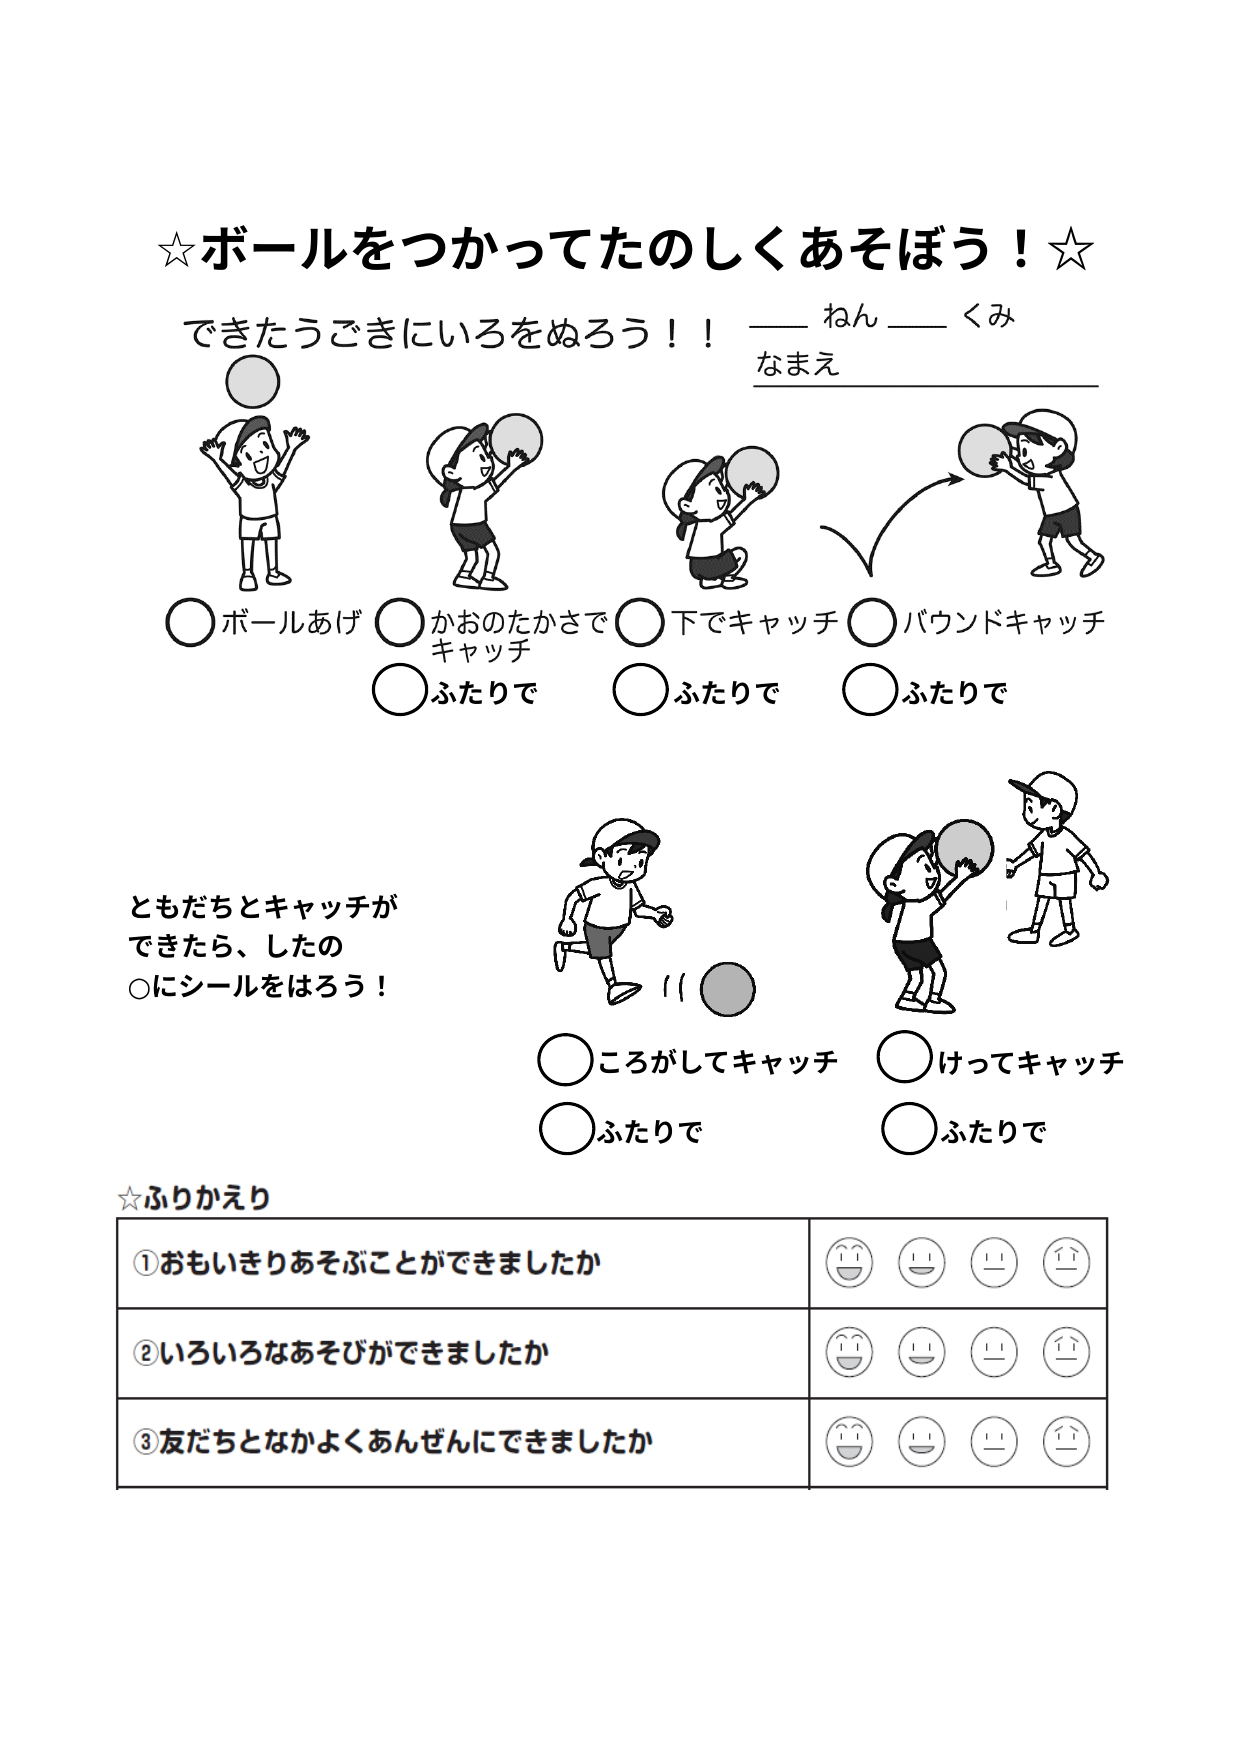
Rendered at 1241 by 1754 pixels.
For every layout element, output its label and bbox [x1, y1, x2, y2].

picture [545, 808, 764, 1027]
picture [112, 1184, 1127, 1490]
picture [828, 766, 1119, 1019]
picture [111, 164, 1152, 663]
